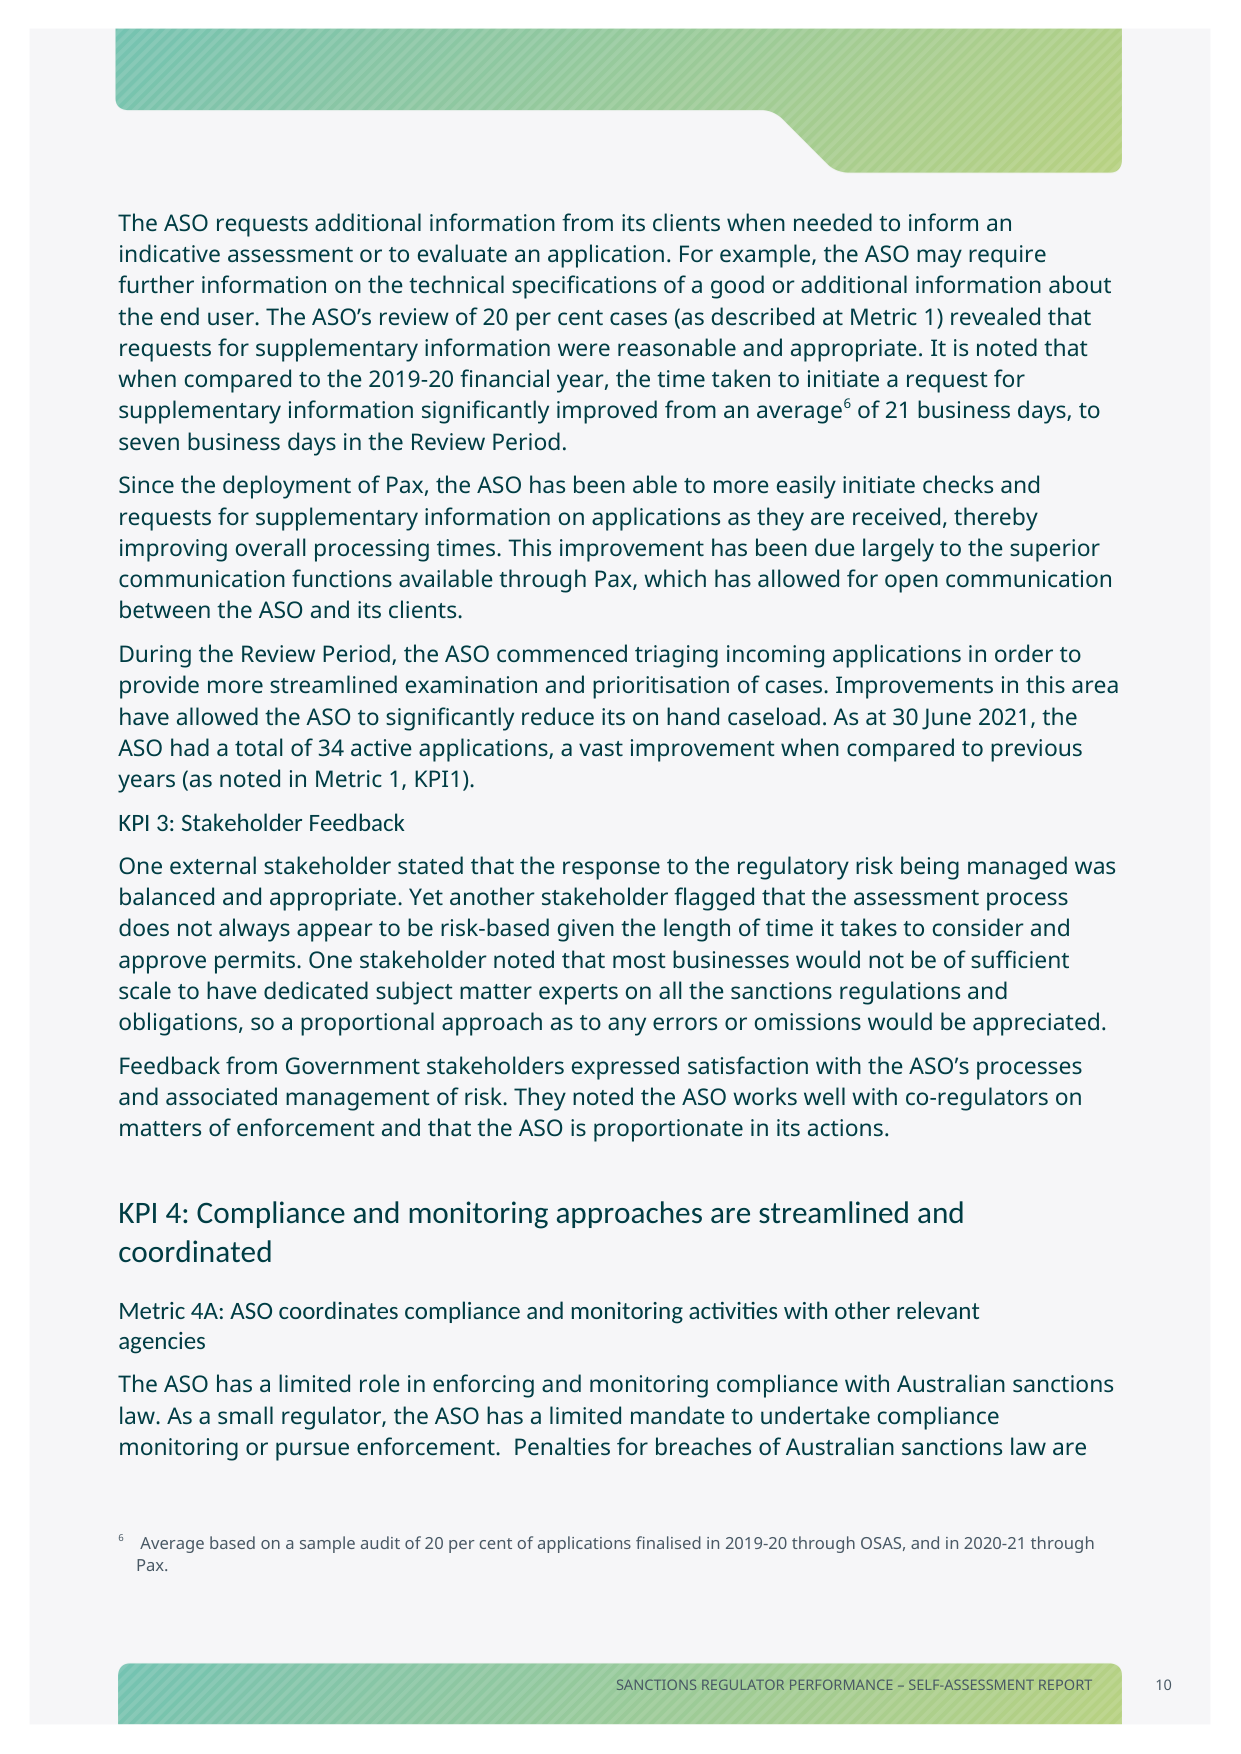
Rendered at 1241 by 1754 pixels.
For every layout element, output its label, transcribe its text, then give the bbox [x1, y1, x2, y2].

text The ASO requests additional information from its clients when needed to inform an indicative assessment or to evaluate an application. For example, the ASO may require further information on the technical specifications of a good or additional information about the end user. The ASO’s review of 20 per cent cases (as described at Metric 1) revealed that requests for supplementary information were reasonable and appropriate. It is noted that when compared to the 2019-20 financial year, the time taken to initiate a request for supplementary information significantly improved from an average of 21 business days, to seven business days in the Review Period. [118, 207, 1122, 457]
text Since the deployment of Pax, the ASO has been able to more easily initiate checks and requests for supplementary information on applications as they are received, thereby improving overall processing times. This improvement has been due largely to the superior communication functions available through Pax, which has allowed for open communication between the ASO and its clients. [118, 469, 1122, 626]
text Feedback from Government stakeholders expressed satisfaction with the ASO’s processes and associated management of risk. They noted the ASO works well with co-regulators on matters of enforcement and that the ASO is proportionate in its actions. [118, 1050, 1122, 1143]
subtitle agencies [118, 1325, 1122, 1356]
picture [0, 0, 1240, 1754]
text During the Review Period, the ASO commenced triaging incoming applications in order to provide more streamlined examination and prioritisation of cases. Improvements in this area have allowed the ASO to significantly reduce its on hand caseload. As at 30 June 2021, the ASO had a total of 34 active applications, a vast improvement when compared to previous years (as noted in Metric 1, KPI1). [118, 638, 1122, 794]
subtitle Metric 4A: ASO coordinates compliance and monitoring activities with other relevant [118, 1295, 1122, 1325]
subtitle KPI 4: Compliance and monitoring approaches are streamlined and coordinated [118, 1193, 1122, 1270]
text KPI 3: Stakeholder Feedback [118, 807, 1122, 837]
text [118, 1368, 1122, 1462]
text One external stakeholder stated that the response to the regulatory risk being managed was balanced and appropriate. Yet another stakeholder flagged that the assessment process does not always appear to be risk-based given the length of time it takes to consider and approve permits. One stakeholder noted that most businesses would not be of sufficient scale to have dedicated subject matter experts on all the sanctions regulations and obligations, so a proportional approach as to any errors or omissions would be appreciated. [118, 850, 1122, 1037]
